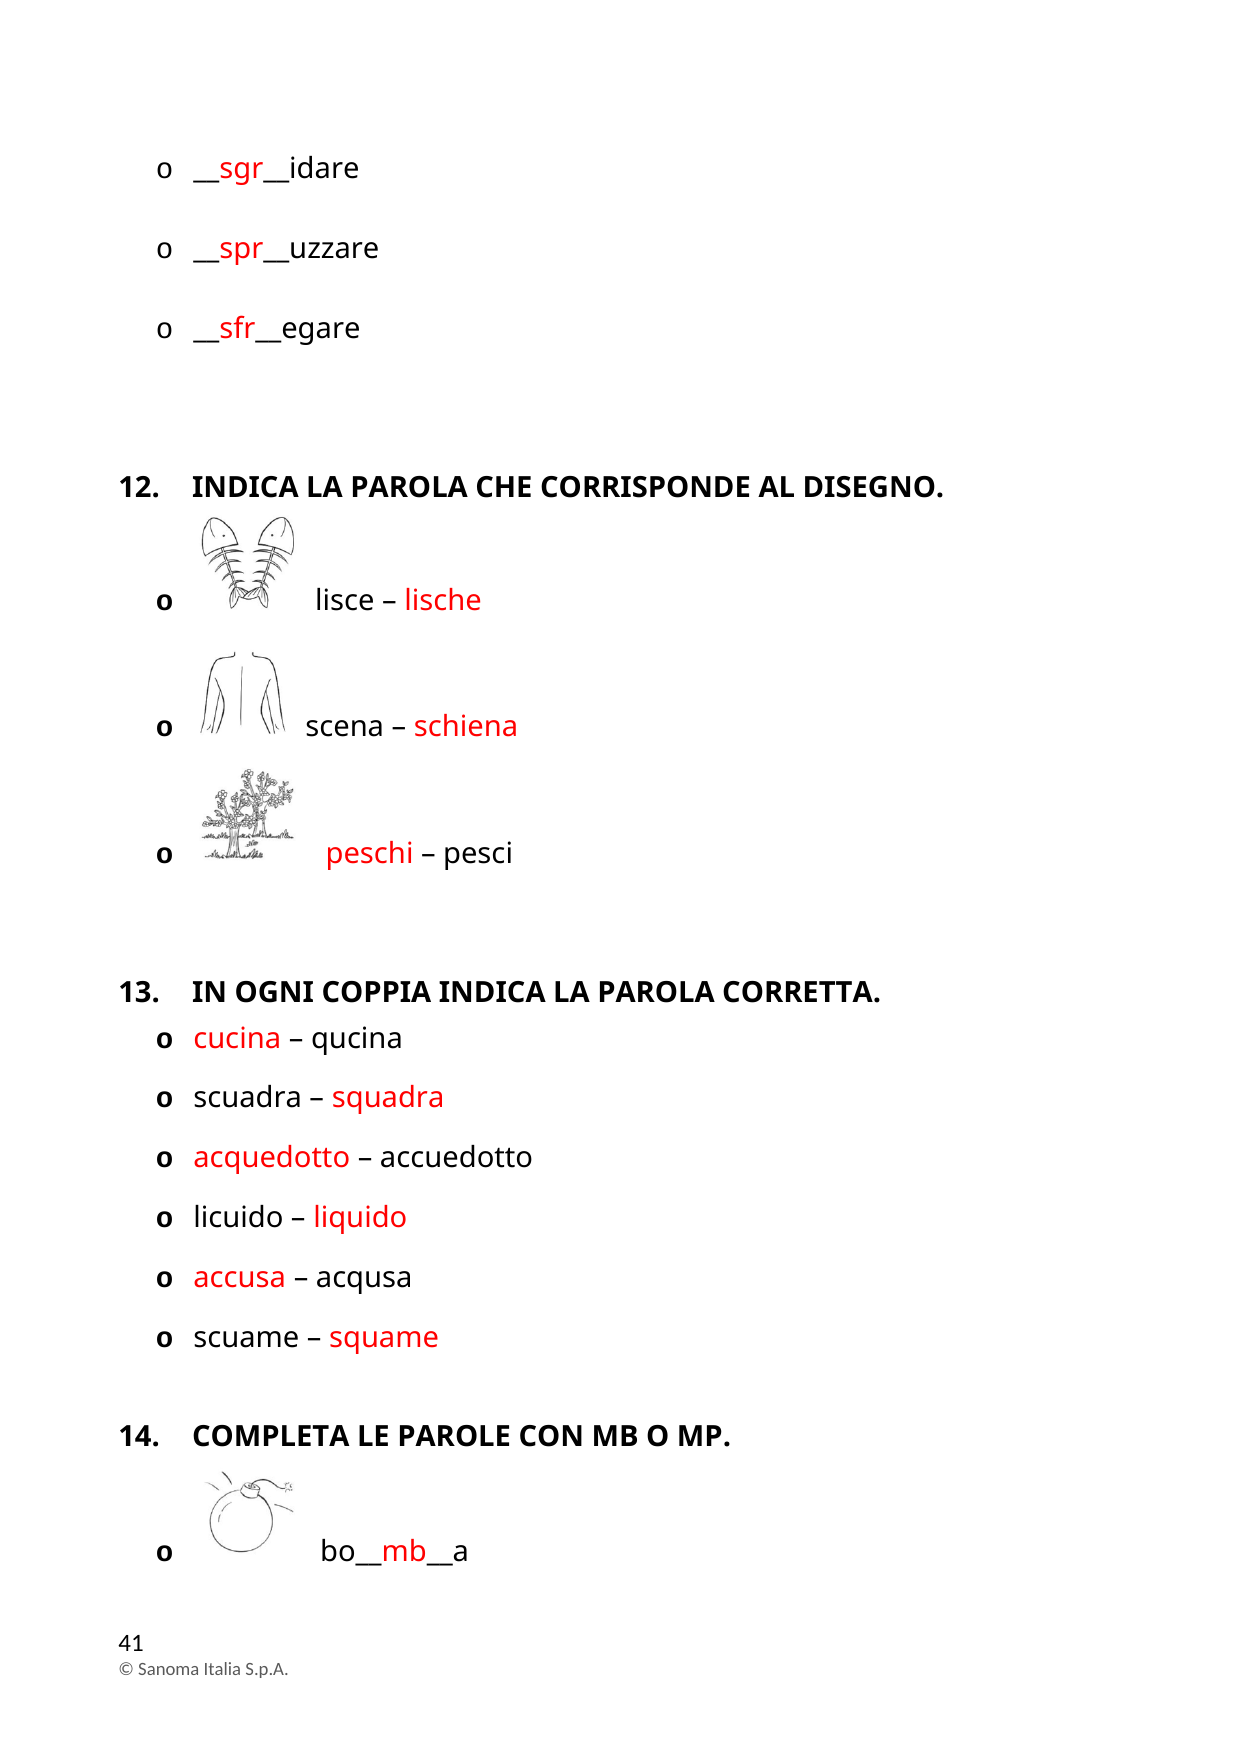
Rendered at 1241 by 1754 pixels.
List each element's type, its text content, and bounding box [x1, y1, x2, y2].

picture [193, 638, 290, 737]
list acquedotto – accuedotto [156, 1137, 1122, 1176]
list scuame – squame [156, 1316, 1122, 1356]
picture [193, 765, 311, 864]
list lisce – lische [156, 512, 1122, 619]
picture [193, 1461, 305, 1562]
list IN OGNI COPPIA INDICA LA PAROLA CORRETTA. [118, 971, 1122, 1011]
list __spr__uzzare [156, 227, 1122, 267]
list INDICA LA PAROLA CHE CORRISPONDE AL DISEGNO. [118, 466, 1122, 506]
list peschi – pesci [156, 765, 1122, 872]
list __sgr__idare [156, 148, 1122, 187]
list cucina – qucina [156, 1017, 1122, 1057]
picture [193, 512, 300, 610]
list accusa – acqusa [156, 1256, 1122, 1296]
list scena – schiena [156, 639, 1122, 745]
list __sfr__egare [156, 307, 1122, 347]
list scuadra – squadra [156, 1077, 1122, 1117]
list bo__mb__a [156, 1461, 1122, 1570]
list licuido – liquido [156, 1196, 1122, 1236]
list COMPLETA LE PAROLE CON MB O MP. [118, 1415, 1122, 1455]
